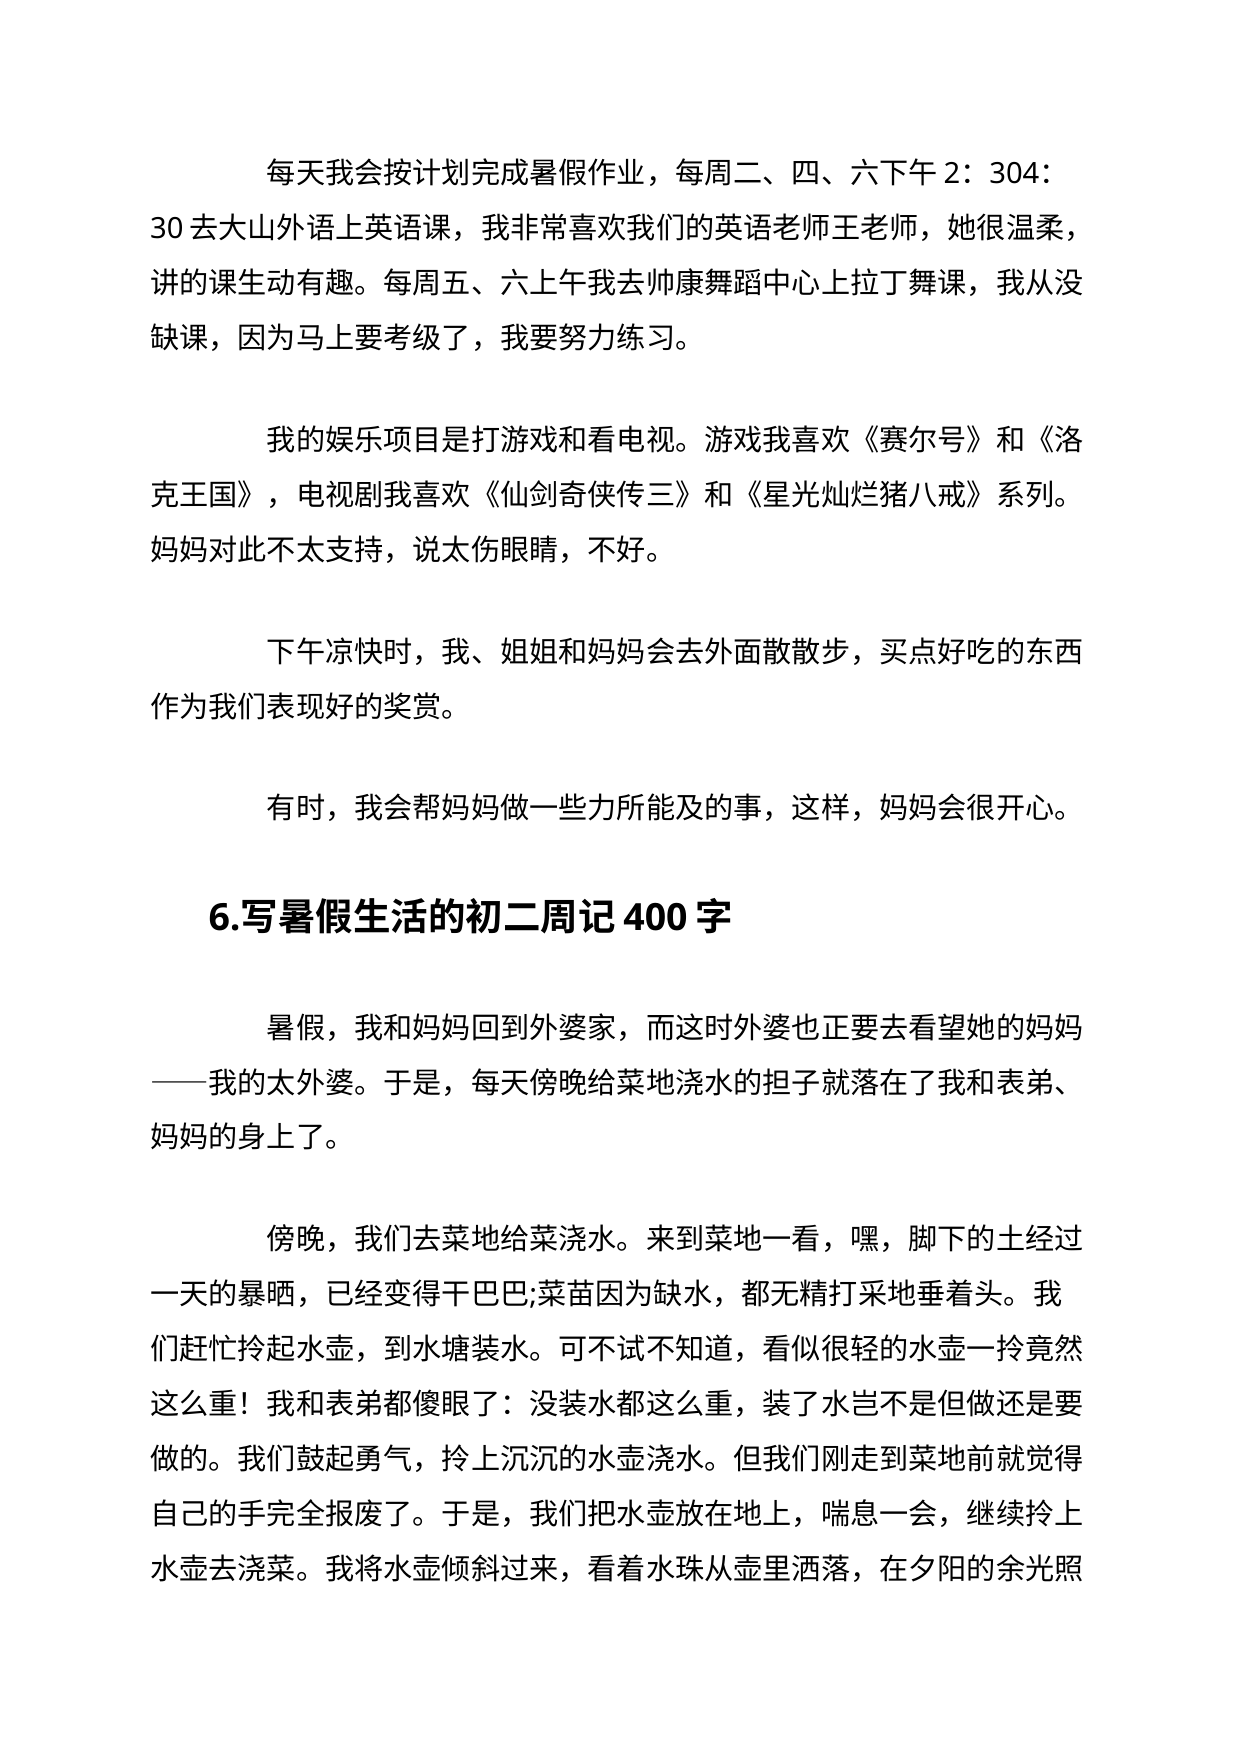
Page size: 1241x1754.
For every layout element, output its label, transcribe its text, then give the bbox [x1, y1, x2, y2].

text 下午凉快时，我、姐姐和妈妈会去外面散散步，买点好吃的东西作为我们表现好的奖赏。 [150, 628, 1090, 725]
text 有时，我会帮妈妈做一些力所能及的事，这样，妈妈会很开心。 [150, 785, 1090, 827]
text 6.写暑假生活的初二周记400字 [150, 887, 1090, 941]
text 每天我会按计划完成暑假作业，每周二、四、六下午2：304：30去大山外语上英语课，我非常喜欢我们的英语老师王老师，她很温柔，讲的课生动有趣。每周五、六上午我去帅康舞蹈中心上拉丁舞课，我从没缺课，因为马上要考级了，我要努力练习。 [150, 150, 1090, 357]
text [150, 1216, 1090, 1588]
text 暑假，我和妈妈回到外婆家，而这时外婆也正要去看望她的妈妈——我的太外婆。于是，每天傍晚给菜地浇水的担子就落在了我和表弟、妈妈的身上了。 [150, 1004, 1090, 1156]
text 我的娱乐项目是打游戏和看电视。游戏我喜欢《赛尔号》和《洛克王国》，电视剧我喜欢《仙剑奇侠传三》和《星光灿烂猪八戒》系列。妈妈对此不太支持，说太伤眼睛，不好。 [150, 417, 1090, 569]
